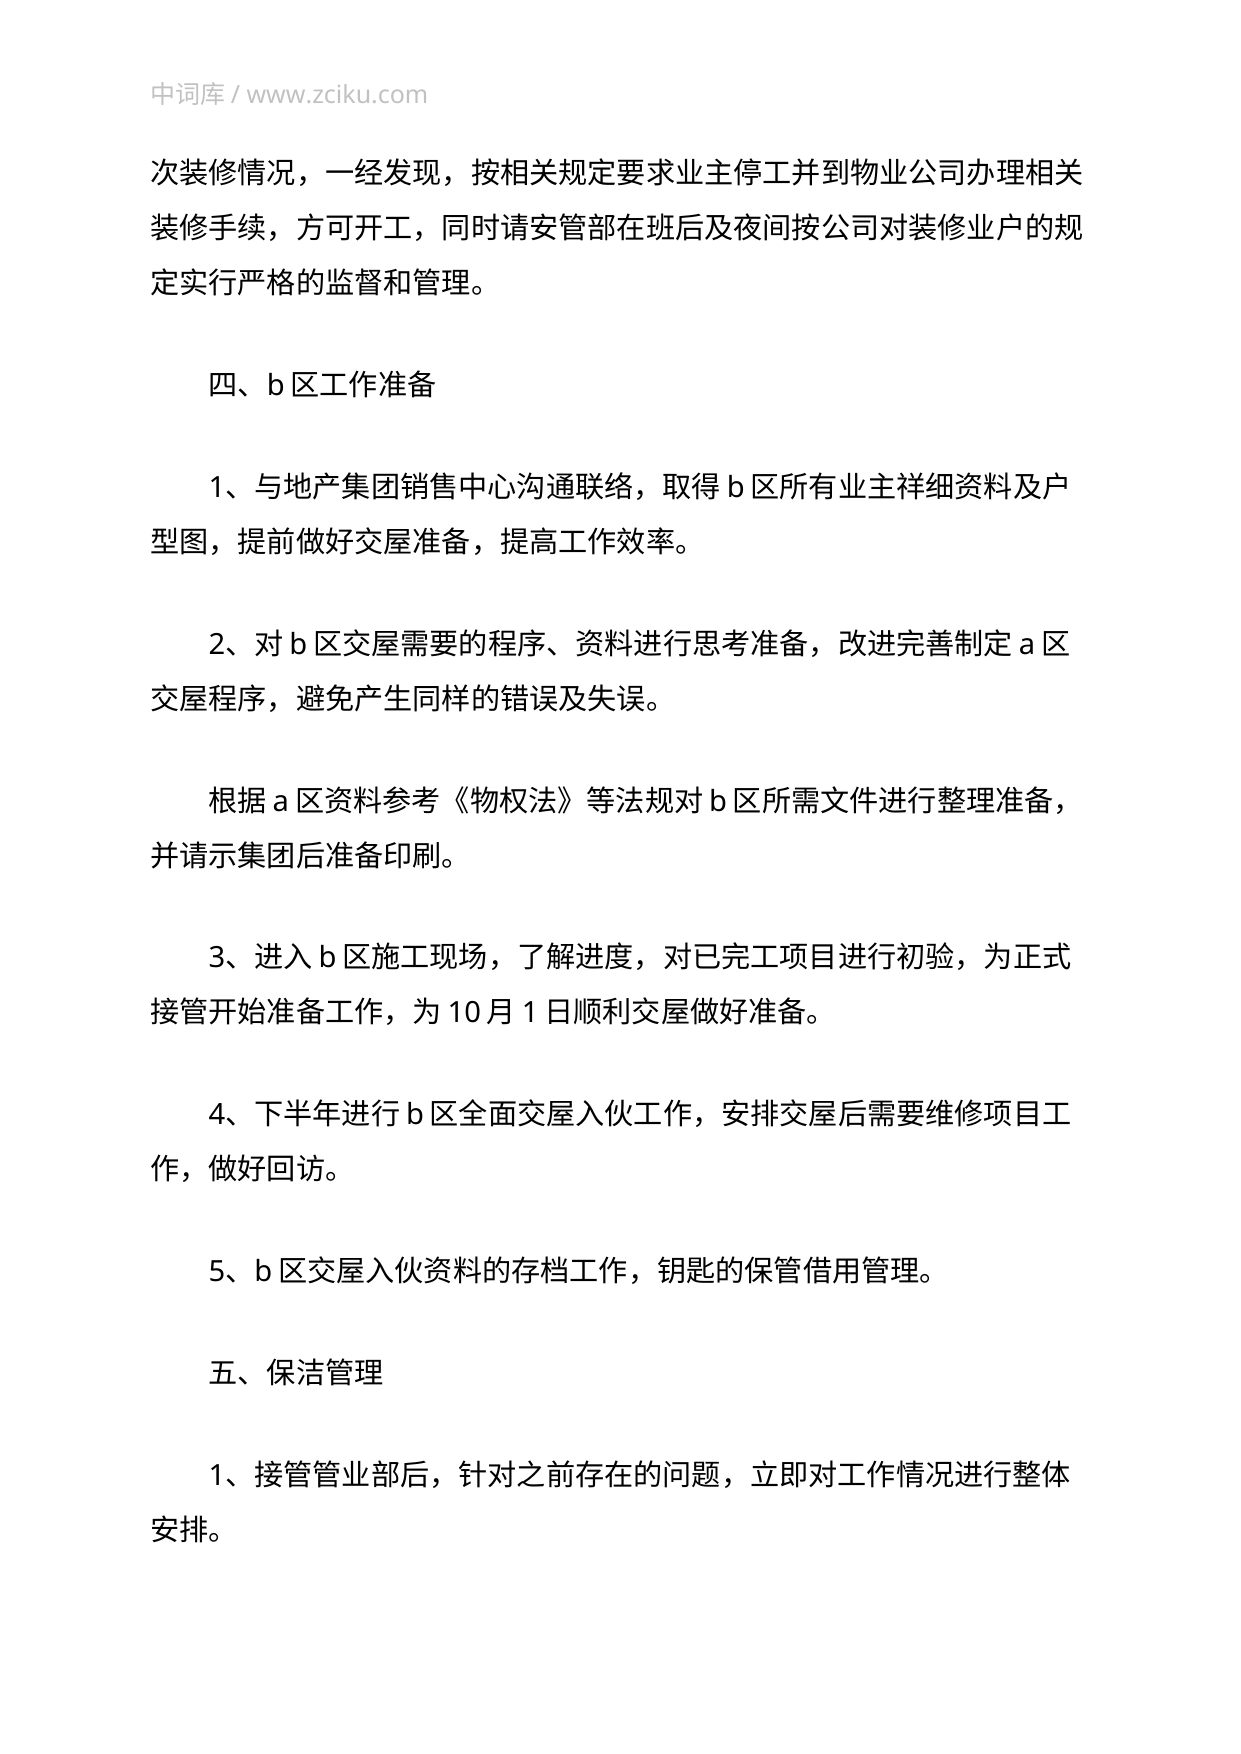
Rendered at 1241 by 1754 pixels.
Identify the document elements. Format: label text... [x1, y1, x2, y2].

text 五、保洁管理 [150, 1349, 1090, 1392]
text 5、b区交屋入伙资料的存档工作，钥匙的保管借用管理。 [150, 1248, 1090, 1290]
text 2、对b区交屋需要的程序、资料进行思考准备，改进完善制定a区交屋程序，避免产生同样的错误及失误。 [150, 620, 1090, 718]
text 4、下半年进行b区全面交屋入伙工作，安排交屋后需要维修项目工作，做好回访。 [150, 1091, 1090, 1188]
text 3、进入b区施工现场，了解进度，对已完工项目进行初验，为正式接管开始准备工作，为10月1日顺利交屋做好准备。 [150, 934, 1090, 1031]
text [150, 150, 1090, 302]
text 四、b区工作准备 [150, 362, 1090, 404]
text 1、接管管业部后，针对之前存在的问题，立即对工作情况进行整体安排。 [150, 1451, 1090, 1549]
text 根据a区资料参考《物权法》等法规对b区所需文件进行整理准备，并请示集团后准备印刷。 [150, 777, 1090, 874]
text 1、与地产集团销售中心沟通联络，取得b区所有业主祥细资料及户型图，提前做好交屋准备，提高工作效率。 [150, 463, 1090, 561]
